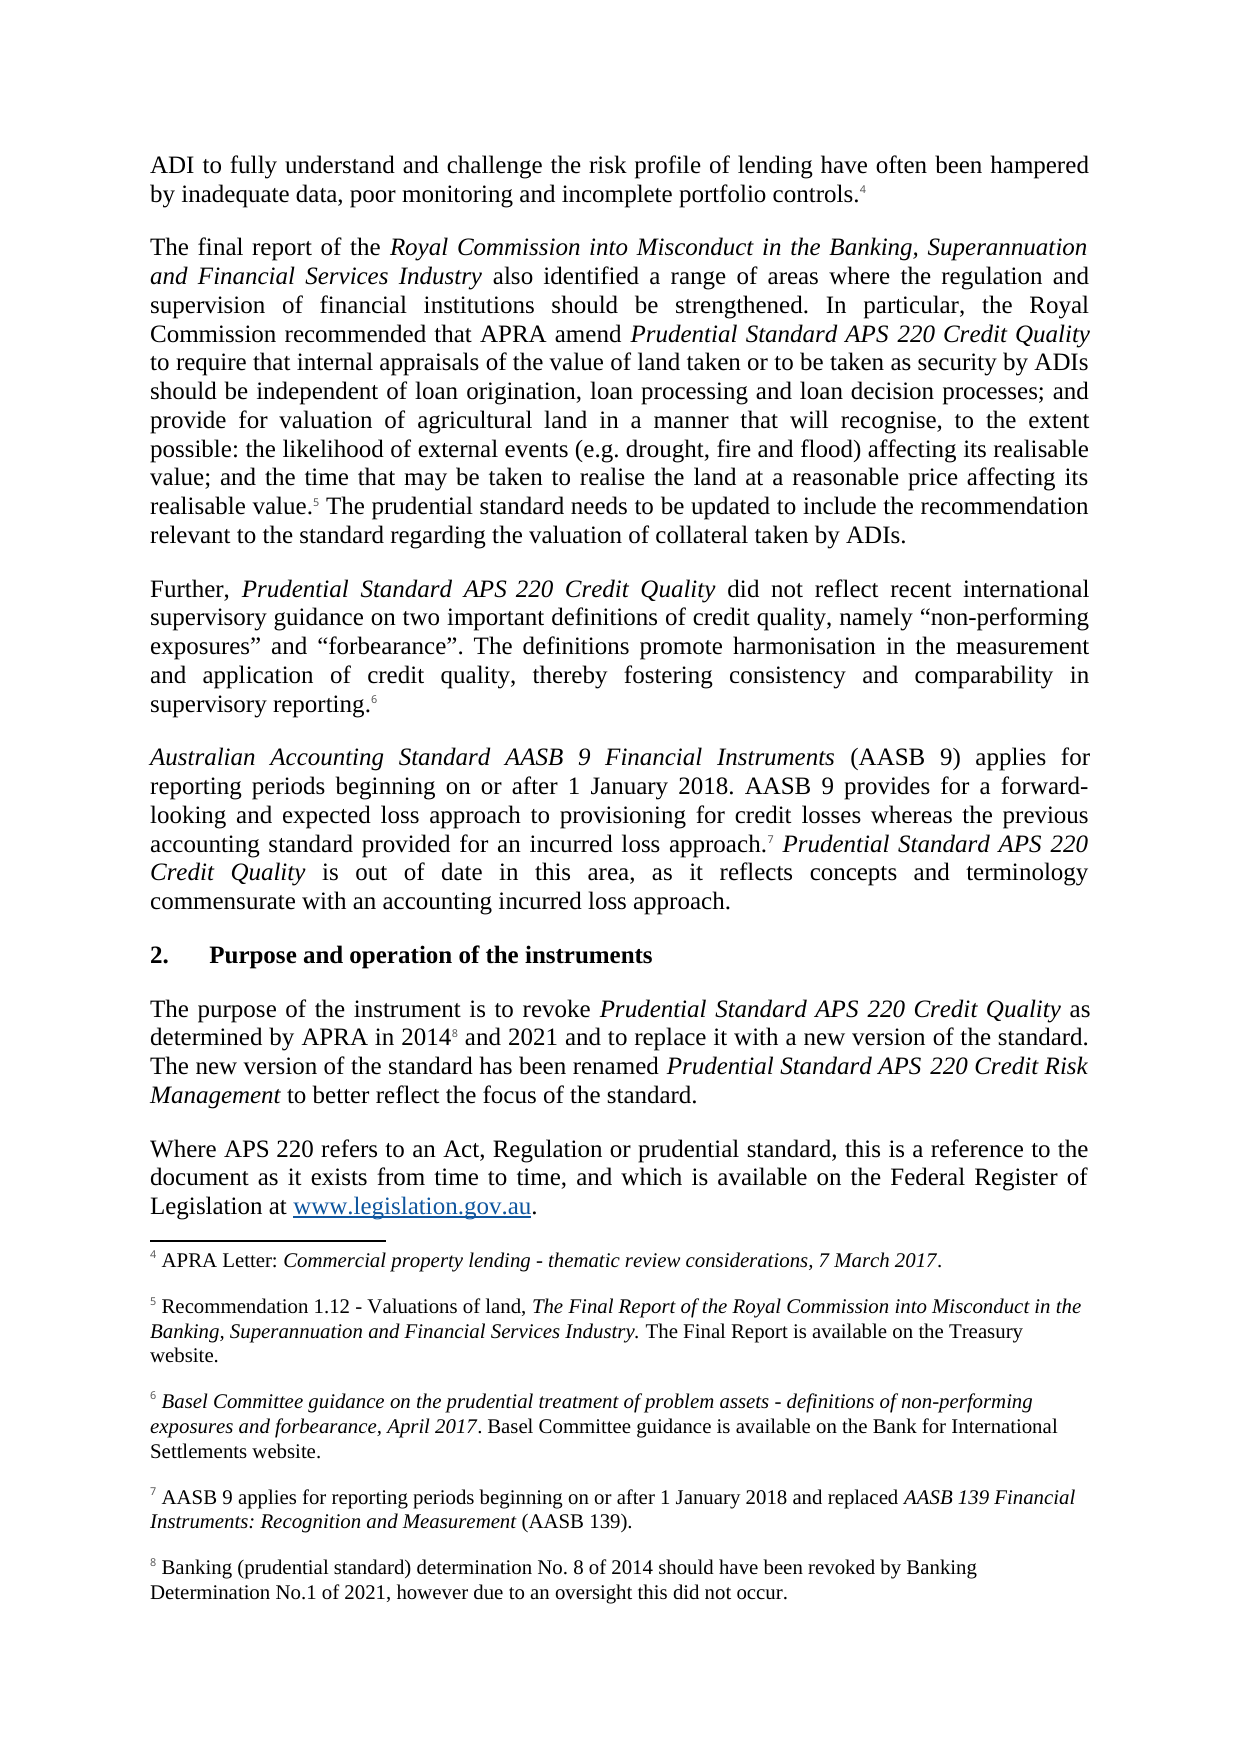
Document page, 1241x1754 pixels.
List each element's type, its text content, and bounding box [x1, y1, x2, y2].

text The final report of the Royal Commission into Misconduct in the Banking, Superannuation and Financial Services Industry also identified a range of areas where the regulation and supervision of financial institutions should be strengthened. In particular, the Royal Commission recommended that APRA amend Prudential Standard APS 220 Credit Quality to require that internal appraisals of the value of land taken or to be taken as security by ADIs should be independent of loan origination, loan processing and loan decision processes; and provide for valuation of agricultural land in a manner that will recognise, to the extent possible: the likelihood of external events (e.g. drought, fire and flood) affecting its realisable value; and the time that may be taken to realise the land at a reasonable price affecting its realisable value. The prudential standard needs to be updated to include the recommendation relevant to the standard regarding the valuation of collateral taken by ADIs. [150, 232, 1090, 549]
list Purpose and operation of the instruments [150, 940, 1090, 969]
text Where APS 220 refers to an Act, Regulation or prudential standard, this is a reference to the document as it exists from time to time, and which is available on the Federal Register of Legislation at www.legislation.gov.au. [150, 1134, 1090, 1220]
text The purpose of the instrument is to revoke Prudential Standard APS 220 Credit Quality as determined by APRA in 2014 and 2021 and to replace it with a new version of the standard. The new version of the standard has been renamed Prudential Standard APS 220 Credit Risk Management to better reflect the focus of the standard. [150, 994, 1090, 1109]
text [150, 150, 1090, 207]
text Further, Prudential Standard APS 220 Credit Quality did not reflect recent international supervisory guidance on two important definitions of credit quality, namely “non-performing exposures” and “forbearance”. The definitions promote harmonisation in the measurement and application of credit quality, thereby fostering consistency and comparability in supervisory reporting. [150, 574, 1090, 717]
text Australian Accounting Standard AASB 9 Financial Instruments (AASB 9) applies for reporting periods beginning on or after 1 January 2018. AASB 9 provides for a forward-looking and expected loss approach to provisioning for credit losses whereas the previous accounting standard provided for an incurred loss approach. Prudential Standard APS 220 Credit Quality is out of date in this area, as it reflects concepts and terminology commensurate with an accounting incurred loss approach. [150, 742, 1090, 915]
